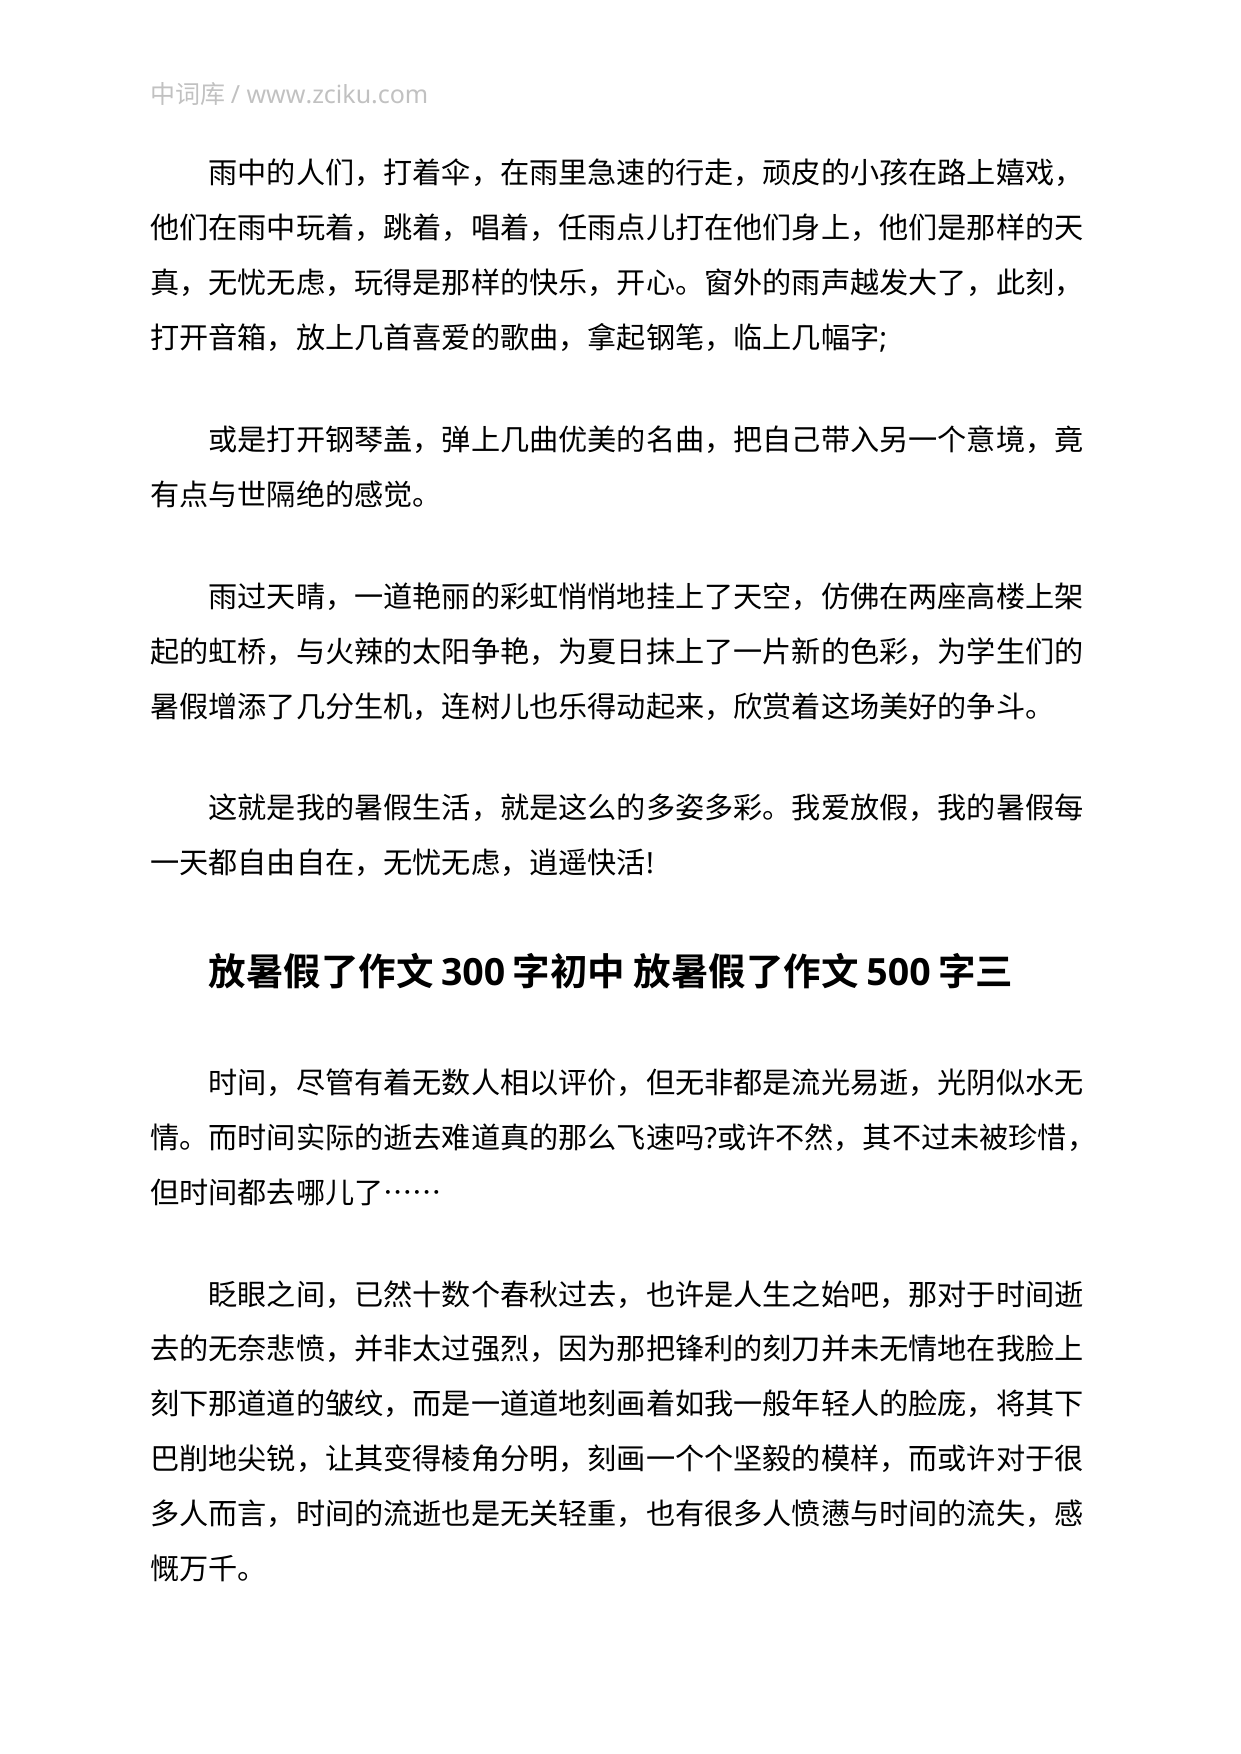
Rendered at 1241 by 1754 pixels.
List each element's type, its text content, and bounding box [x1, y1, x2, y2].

text 雨过天晴，一道艳丽的彩虹悄悄地挂上了天空，仿佛在两座高楼上架起的虹桥，与火辣的太阳争艳，为夏日抹上了一片新的色彩，为学生们的暑假增添了几分生机，连树儿也乐得动起来，欣赏着这场美好的争斗。 [150, 573, 1090, 725]
text 这就是我的暑假生活，就是这么的多姿多彩。我爱放假，我的暑假每一天都自由自在，无忧无虑，逍遥快活! [150, 785, 1090, 882]
text 或是打开钢琴盖，弹上几曲优美的名曲，把自己带入另一个意境，竟有点与世隔绝的感觉。 [150, 417, 1090, 514]
text 雨中的人们，打着伞，在雨里急速的行走，顽皮的小孩在路上嬉戏，他们在雨中玩着，跳着，唱着，任雨点儿打在他们身上，他们是那样的天真，无忧无虑，玩得是那样的快乐，开心。窗外的雨声越发大了，此刻，打开音箱，放上几首喜爱的歌曲，拿起钢笔，临上几幅字; [150, 150, 1090, 357]
text 时间，尽管有着无数人相以评价，但无非都是流光易逝，光阴似水无情。而时间实际的逝去难道真的那么飞速吗?或许不然，其不过未被珍惜，但时间都去哪儿了…… [150, 1059, 1090, 1212]
text 放暑假了作文300字初中 放暑假了作文500字三 [150, 942, 1090, 996]
text 眨眼之间，已然十数个春秋过去，也许是人生之始吧，那对于时间逝去的无奈悲愤，并非太过强烈，因为那把锋利的刻刀并未无情地在我脸上刻下那道道的皱纹，而是一道道地刻画着如我一般年轻人的脸庞，将其下巴削地尖锐，让其变得棱角分明，刻画一个个坚毅的模样，而或许对于很多人而言，时间的流逝也是无关轻重，也有很多人愤懑与时间的流失，感慨万千。 [150, 1271, 1090, 1588]
